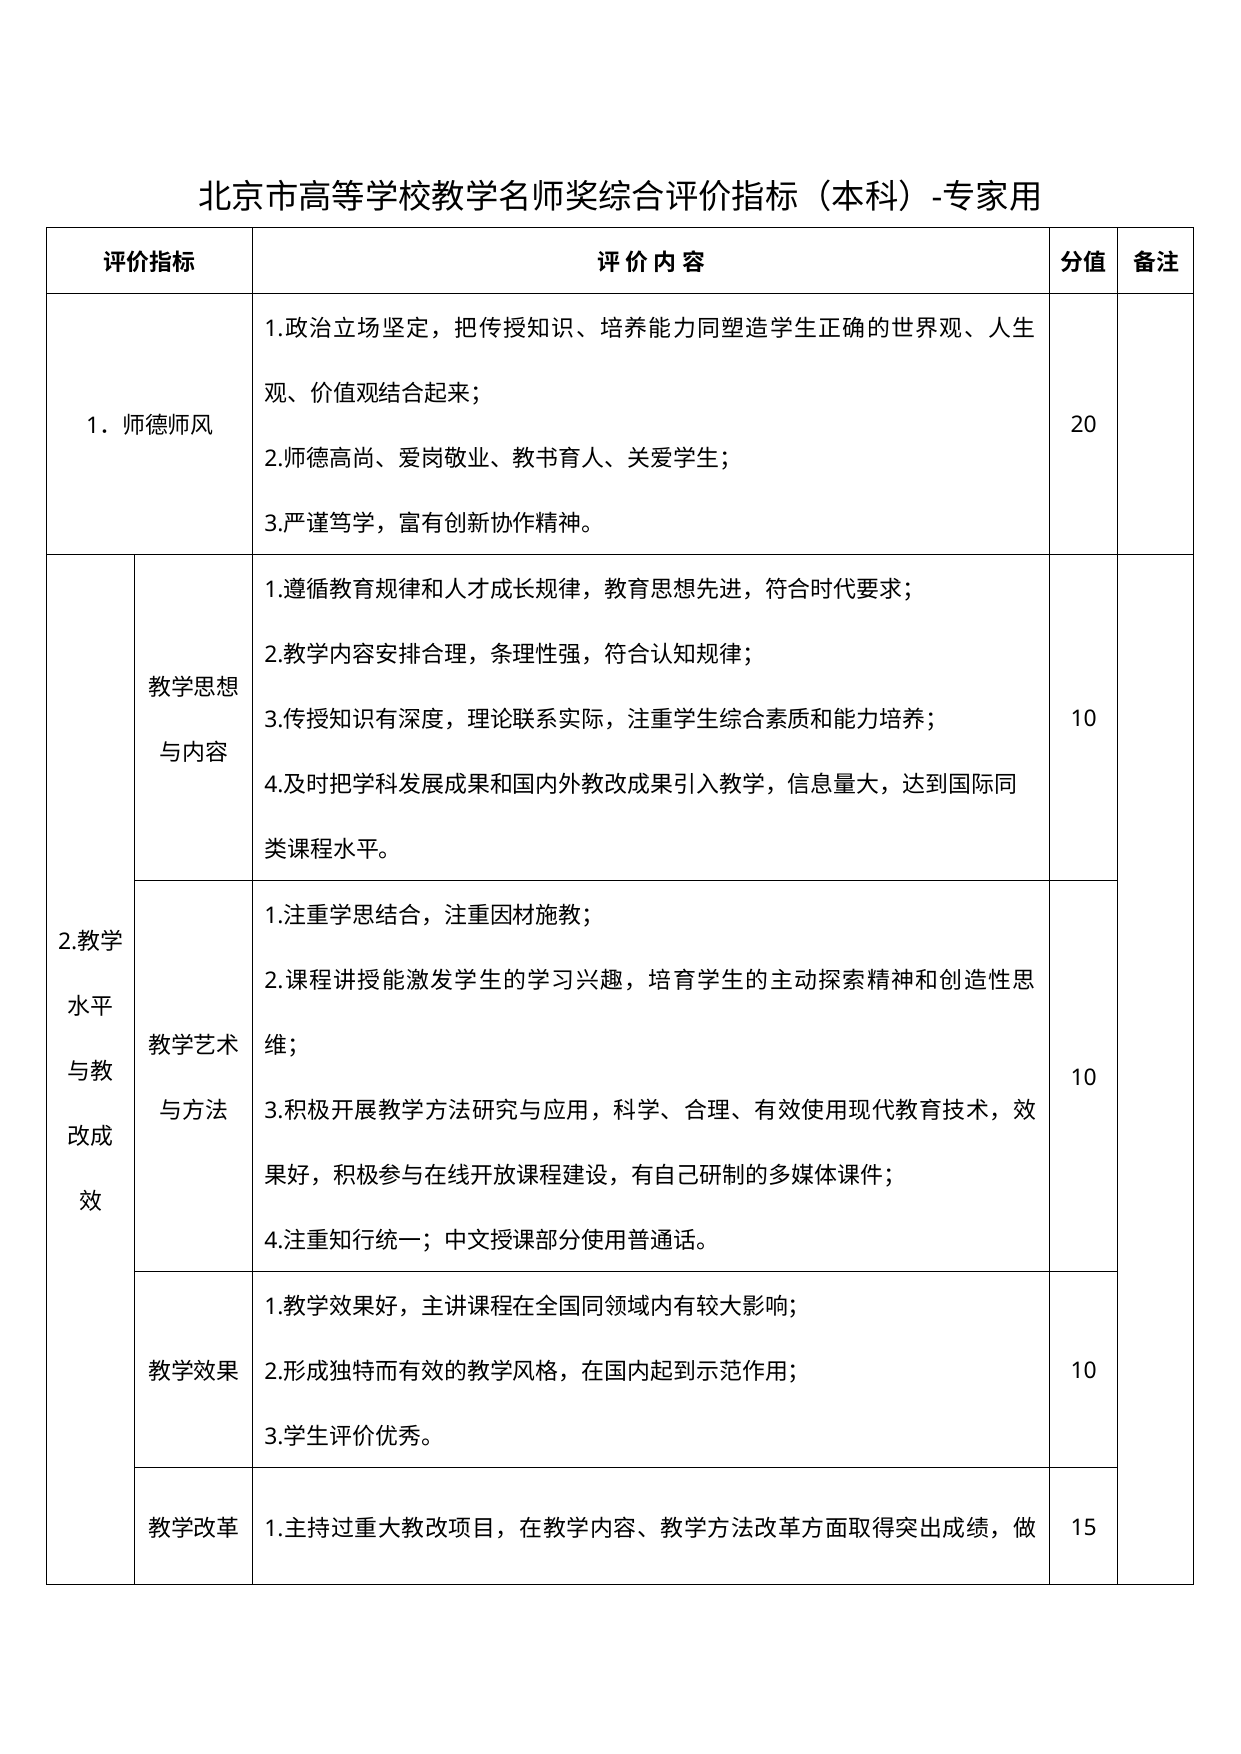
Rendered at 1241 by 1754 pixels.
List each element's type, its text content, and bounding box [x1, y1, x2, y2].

table_header 北京市高等学校教学名师奖综合评价指标（本科）-专家用 [46, 162, 1194, 227]
table_cell 教学效果 [135, 1272, 252, 1467]
table_cell [1118, 555, 1193, 1584]
table_cell 1.注重学思结合，注重因材施教； 2.课程讲授能激发学生的学习兴趣，培育学生的主动探索精神和创造性思维； 3.积极开展教学方法研究与应用，科学、合理、有效使用现代教育技术，效果好，积极参与在线开放课程建设，有自己研制的多媒体课件； 4.注重知行统一；中文授课部分使用普通话。 [253, 881, 1049, 1271]
table_cell [1118, 294, 1193, 554]
table_cell 教学艺术与方法 [135, 881, 252, 1271]
table_cell 1.政治立场坚定，把传授知识、培养能力同塑造学生正确的世界观、人生观、价值观结合起来； 2.师德高尚、爱岗敬业、教书育人、关爱学生； 3.严谨笃学，富有创新协作精神。 [253, 294, 1049, 554]
table_cell 15 [1050, 1468, 1117, 1584]
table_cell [253, 1468, 1049, 1584]
table_cell 分值 [1050, 228, 1117, 293]
table_cell 评 价 内 容 [253, 228, 1049, 293]
table_cell 评价指标 [47, 228, 252, 293]
table_cell 2.教学水平与教改成效 [47, 555, 134, 1584]
table_cell 1．师德师风 [47, 294, 252, 554]
table_cell 教学改革与成就 [135, 1468, 252, 1584]
table_cell 1.教学效果好，主讲课程在全国同领域内有较大影响； 2.形成独特而有效的教学风格，在国内起到示范作用； 3.学生评价优秀。 [253, 1272, 1049, 1467]
table_cell 备注 [1118, 228, 1193, 293]
table_cell 10 [1050, 881, 1117, 1271]
table_cell 20 [1050, 294, 1117, 554]
table_cell 10 [1050, 555, 1117, 880]
table_cell 教学思想与内容 [135, 555, 252, 880]
table_cell 1.遵循教育规律和人才成长规律，教育思想先进，符合时代要求； 2.教学内容安排合理，条理性强，符合认知规律； 3.传授知识有深度，理论联系实际，注重学生综合素质和能力培养； 4.及时把学科发展成果和国内外教改成果引入教学，信息量大，达到国际同类课程水平。 [253, 555, 1049, 880]
table_cell 10 [1050, 1272, 1117, 1467]
